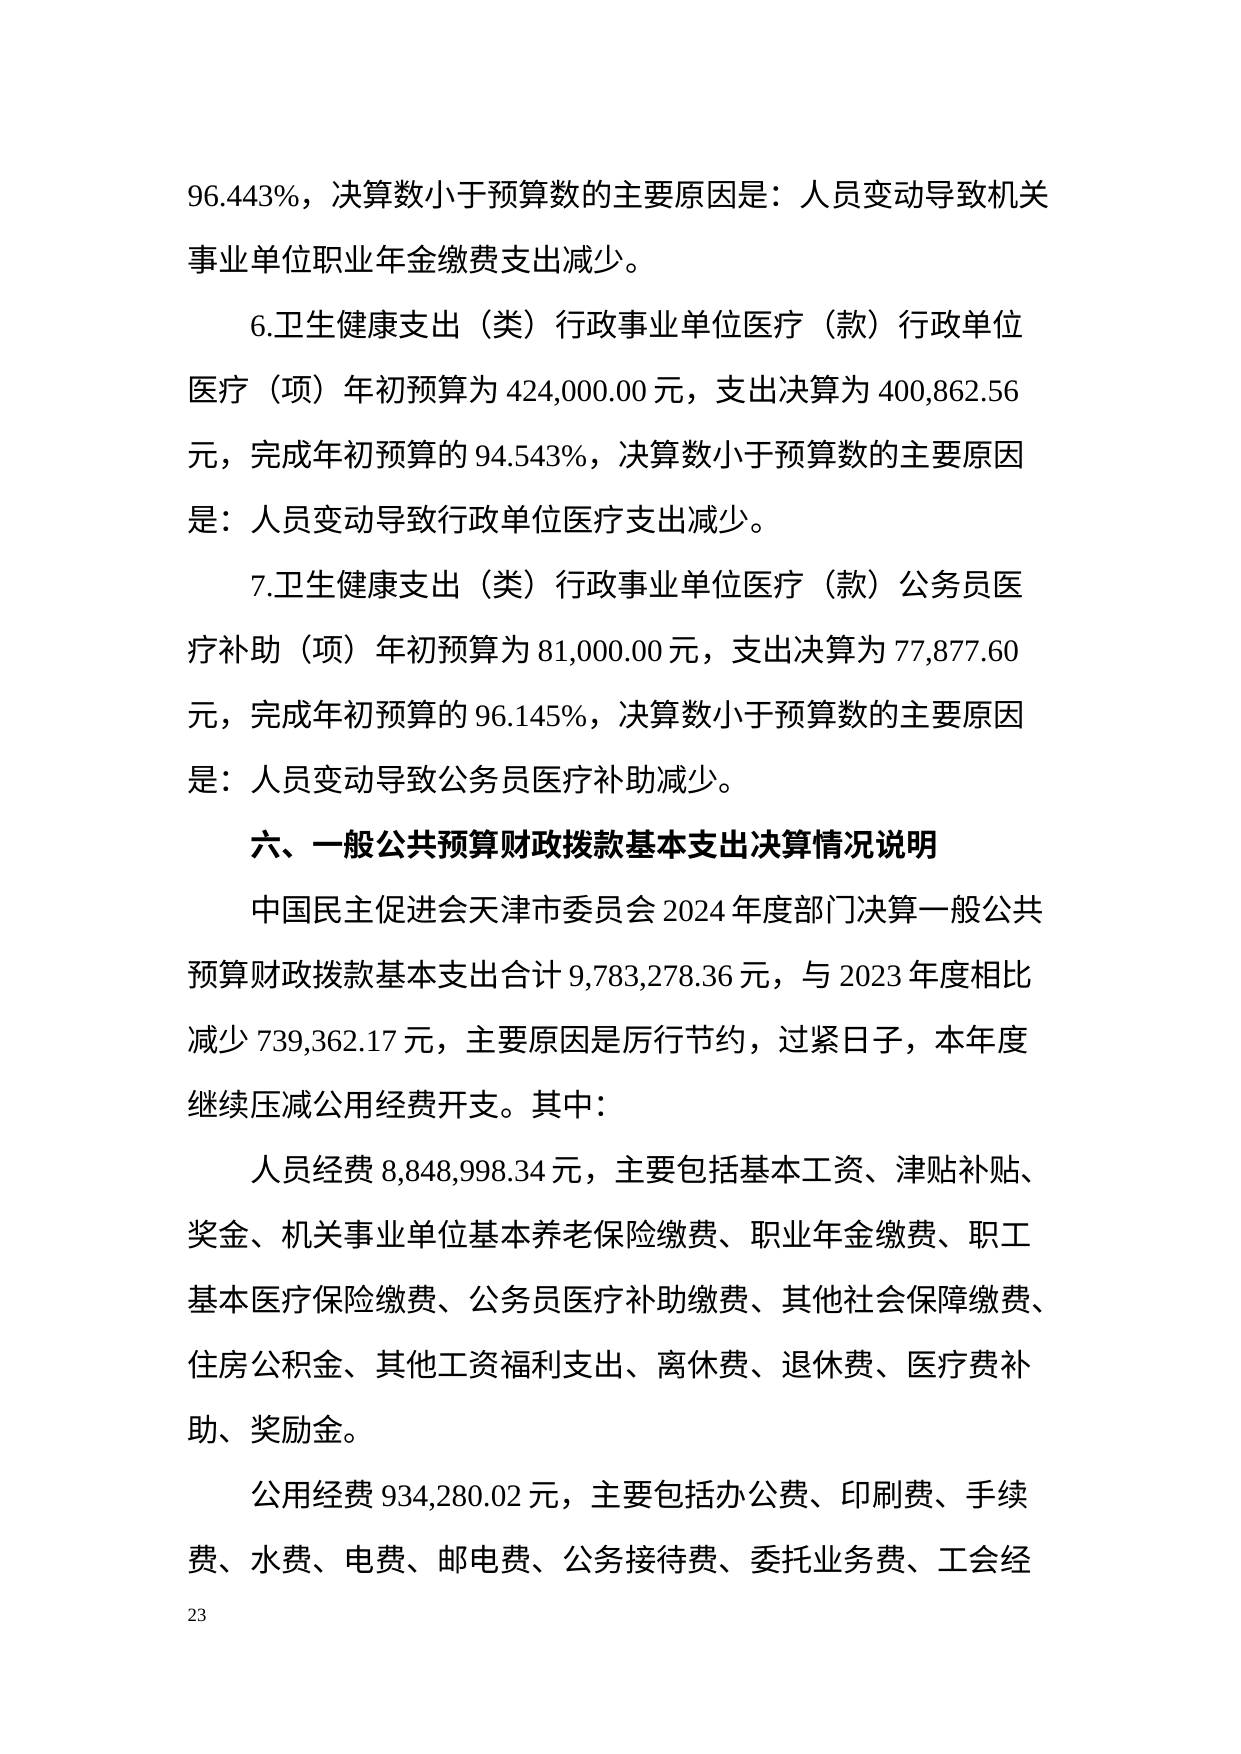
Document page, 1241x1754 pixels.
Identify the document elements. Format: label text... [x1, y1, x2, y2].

text 7.卫生健康支出（类）行政事业单位医疗（款）公务员医疗补助（项）年初预算为81,000.00元，支出决算为77,877.60元，完成年初预算的96.145%，决算数小于预算数的主要原因是：人员变动导致公务员医疗补助减少。 [187, 550, 1053, 810]
text 人员经费8,848,998.34元，主要包括基本工资、津贴补贴、奖金、机关事业单位基本养老保险缴费、职业年金缴费、职工基本医疗保险缴费、公务员医疗补助缴费、其他社会保障缴费、住房公积金、其他工资福利支出、离休费、退休费、医疗费补助、奖励金。 [187, 1135, 1053, 1460]
text 6.卫生健康支出（类）行政事业单位医疗（款）行政单位医疗（项）年初预算为424,000.00元，支出决算为400,862.56元，完成年初预算的94.543%，决算数小于预算数的主要原因是：人员变动导致行政单位医疗支出减少。 [187, 290, 1053, 550]
text 中国民主促进会天津市委员会2024年度部门决算一般公共预算财政拨款基本支出合计9,783,278.36元，与2023年度相比减少739,362.17元，主要原因是厉行节约，过紧日子，本年度继续压减公用经费开支。其中： [187, 875, 1053, 1135]
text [187, 160, 1053, 290]
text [187, 1460, 1053, 1590]
subtitle 六、一般公共预算财政拨款基本支出决算情况说明 [187, 810, 1053, 875]
